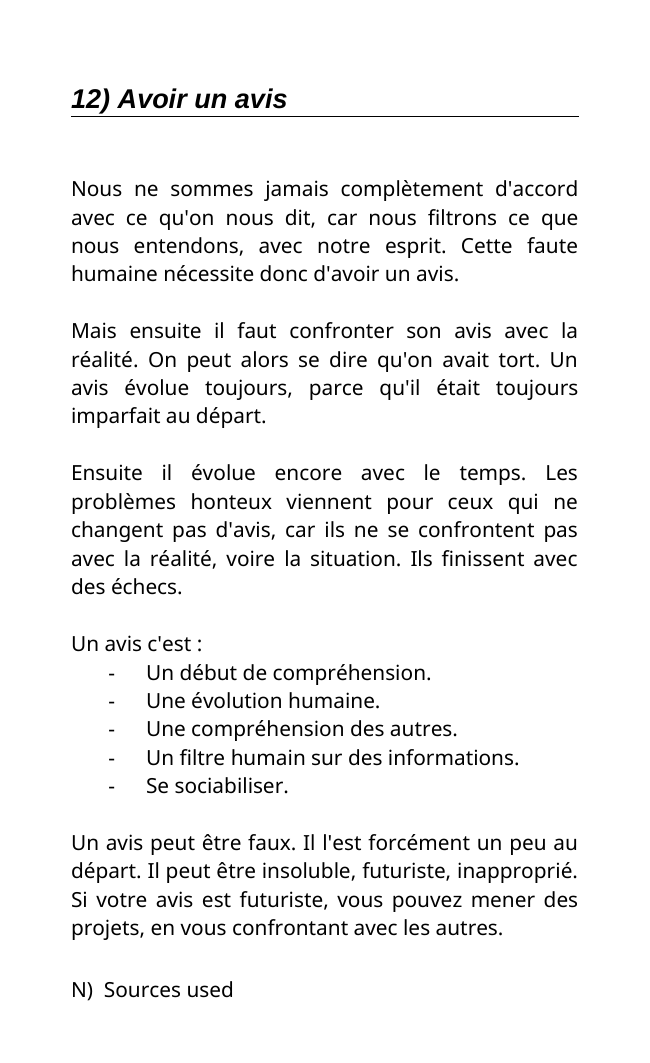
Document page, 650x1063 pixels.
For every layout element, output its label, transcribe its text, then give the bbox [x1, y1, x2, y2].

text Mais ensuite il faut confronter son avis avec la réalité. On peut alors se dire qu'on avait tort. Un avis évolue toujours, parce qu'il était toujours imparfait au départ. [71, 316, 579, 430]
text Un avis peut être faux. Il l'est forcément un peu au départ. Il peut être insoluble, futuriste, inapproprié. Si votre avis est futuriste, vous pouvez mener des projets, en vous confrontant avec les autres. [71, 828, 579, 942]
text Nous ne sommes jamais complètement d'accord avec ce qu'on nous dit, car nous filtrons ce que nous entendons, avec notre esprit. Cette faute humaine nécessite donc d'avoir un avis. [71, 174, 579, 288]
list Une compréhension des autres. [108, 714, 579, 743]
list Un début de compréhension. [108, 658, 579, 686]
list Se sociabiliser. [108, 771, 579, 800]
list Une évolution humaine. [108, 686, 579, 714]
text Un avis c'est : [71, 629, 579, 658]
text Ensuite il évolue encore avec le temps. Les problèmes honteux viennent pour ceux qui ne changent pas d'avis, car ils ne se confrontent pas avec la réalité, voire la situation. Ils finissent avec des échecs. [71, 458, 579, 601]
subtitle Avoir un avis [71, 84, 579, 116]
list Un filtre humain sur des informations. [108, 743, 579, 771]
